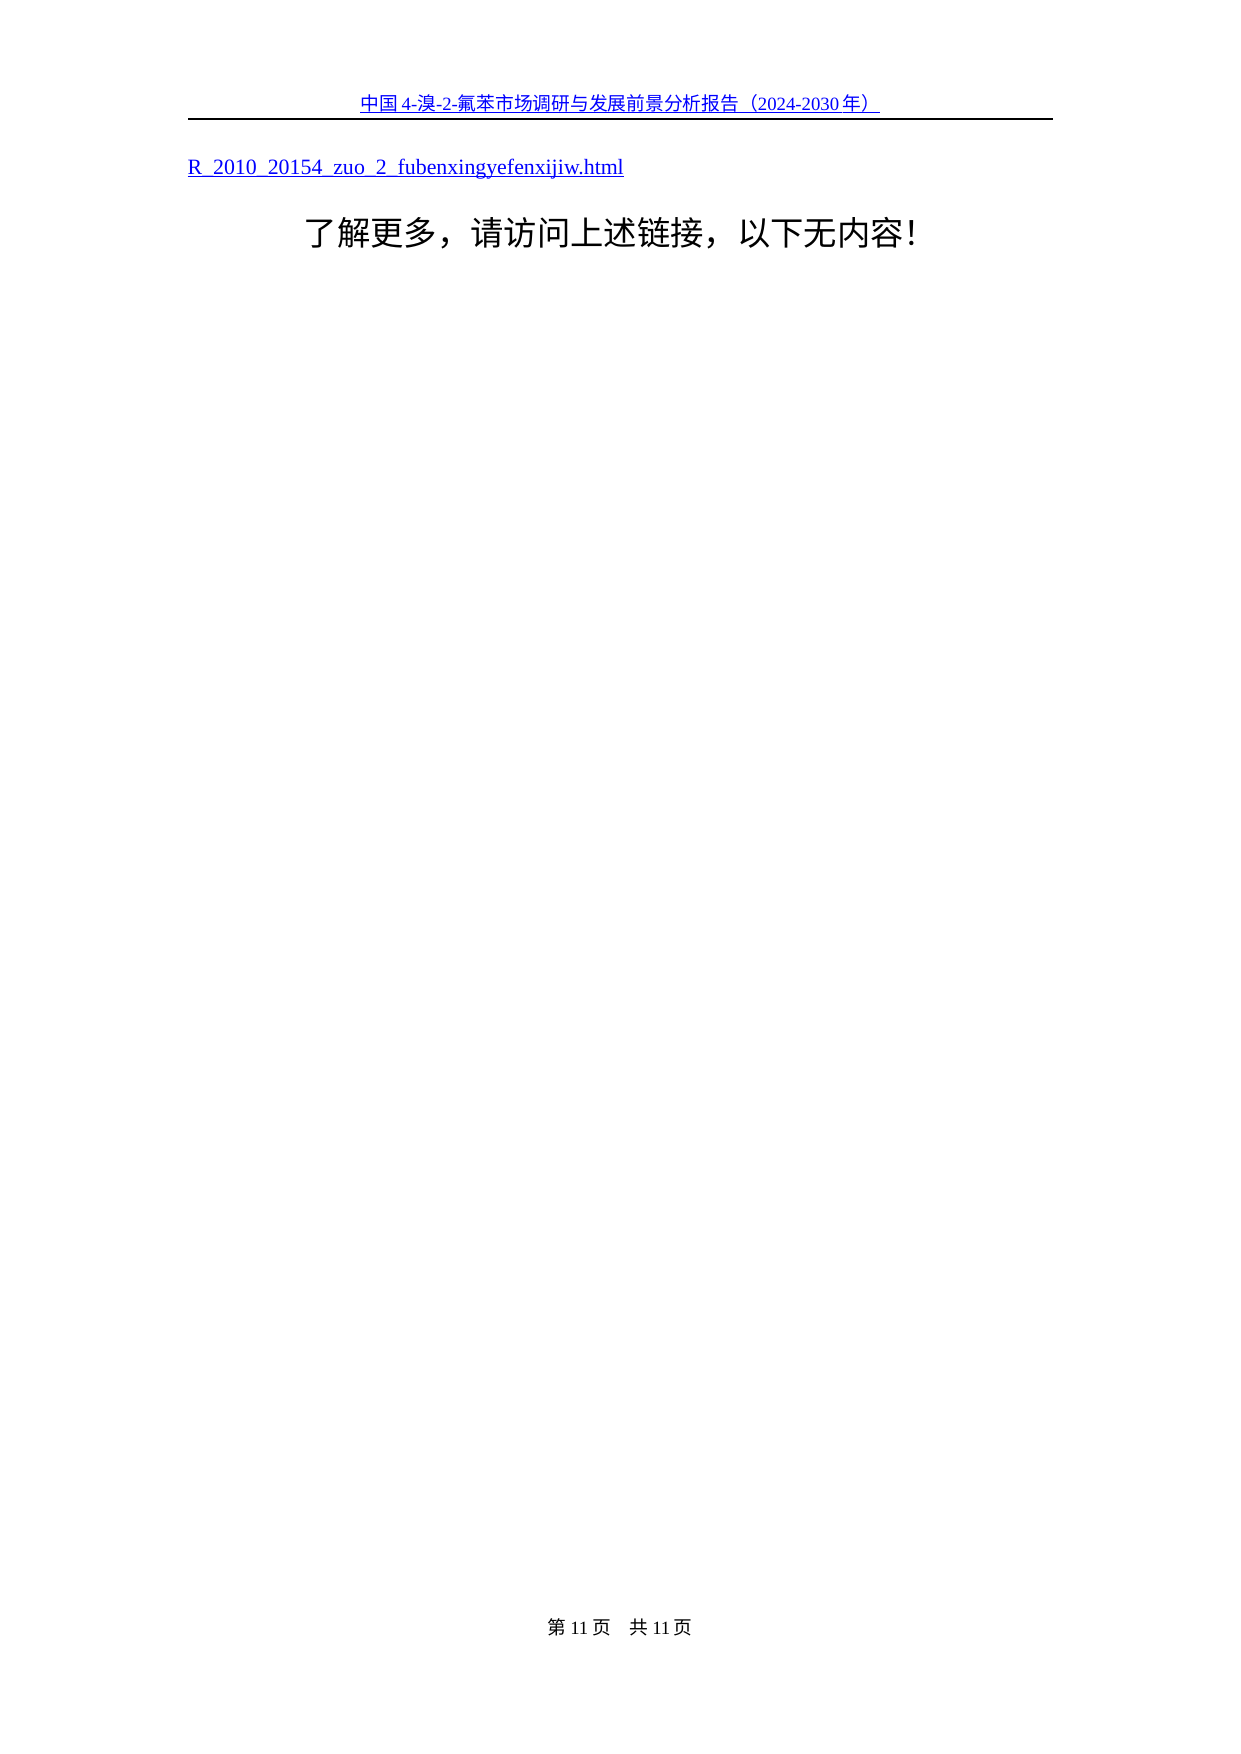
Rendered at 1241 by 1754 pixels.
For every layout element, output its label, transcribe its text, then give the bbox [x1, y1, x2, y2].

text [187, 150, 1053, 183]
title 了解更多，请访问上述链接，以下无内容！ [187, 199, 1053, 264]
